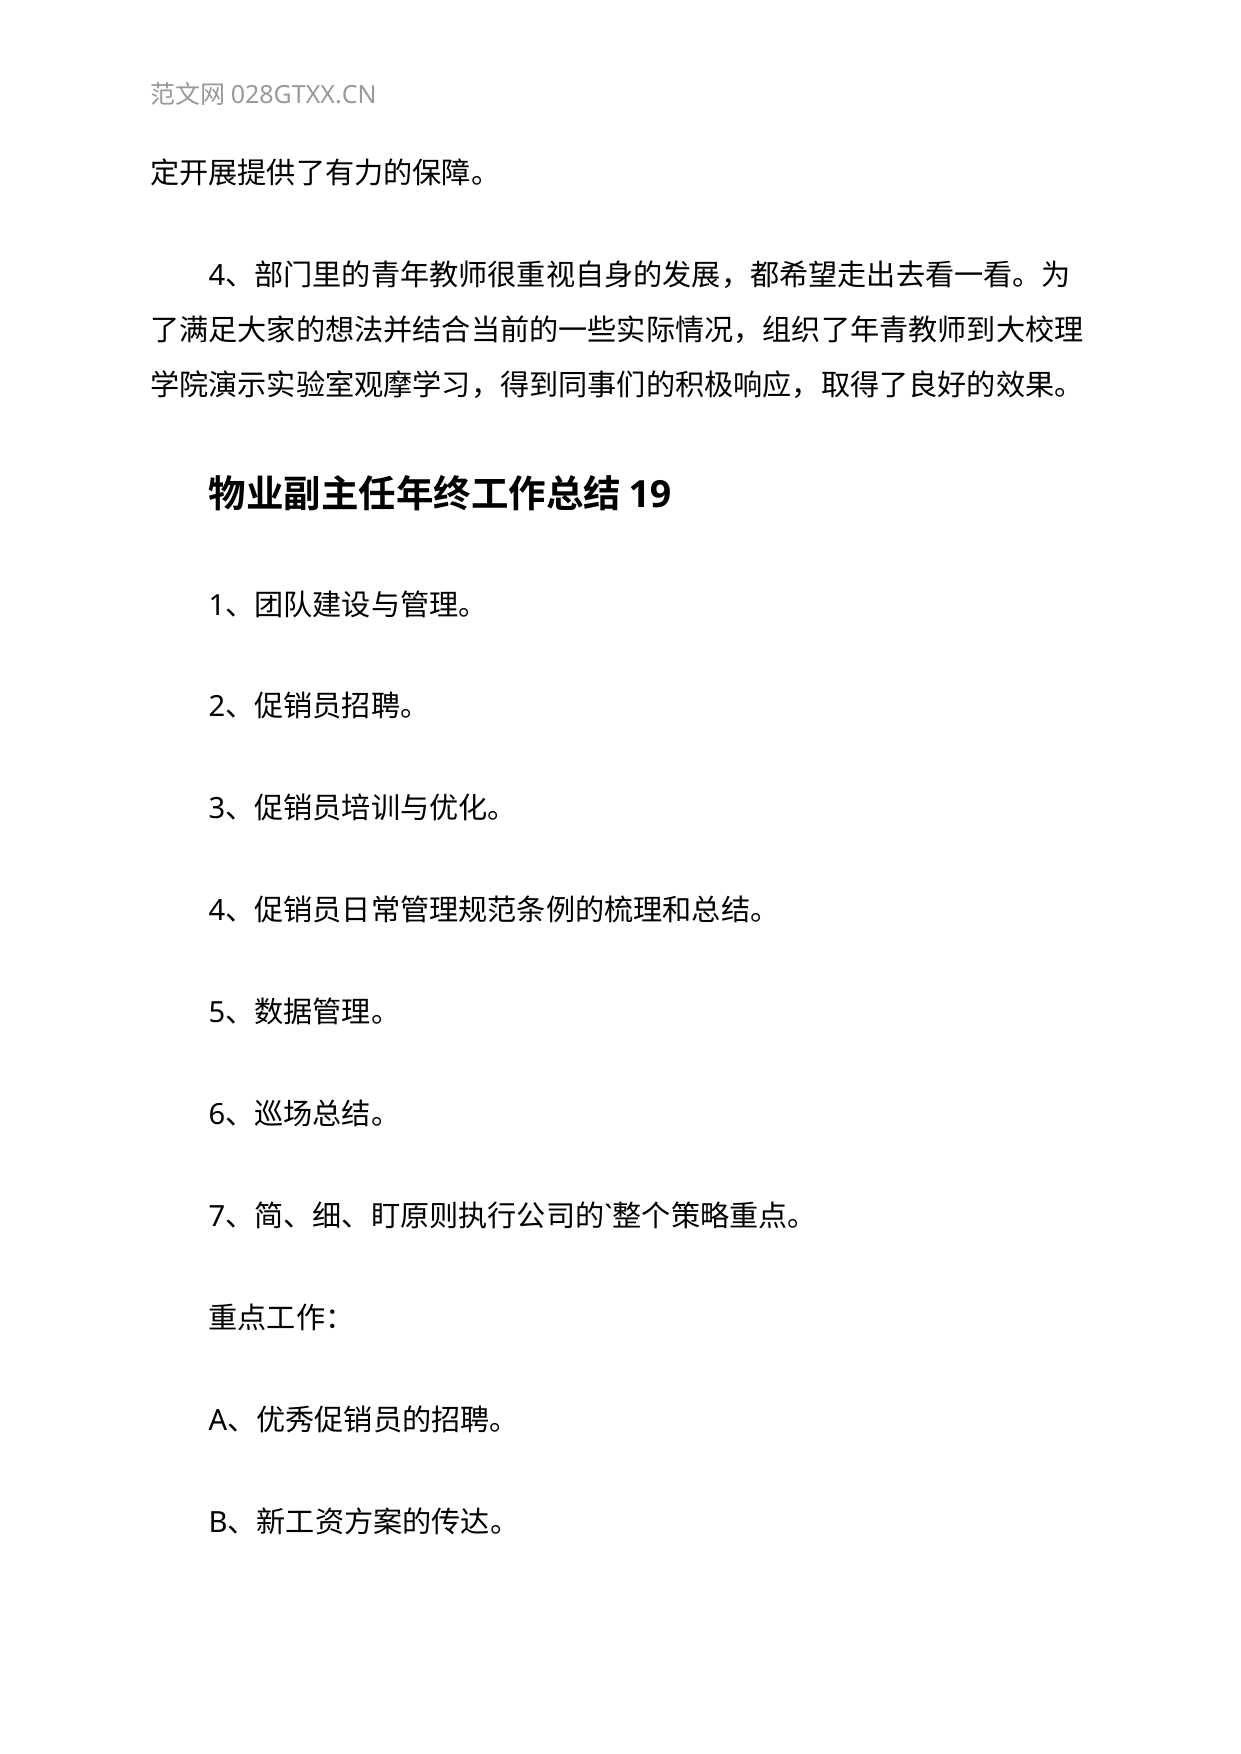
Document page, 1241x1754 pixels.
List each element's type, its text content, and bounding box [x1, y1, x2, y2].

text 2、促销员招聘。 [150, 683, 1090, 725]
text 1、团队建设与管理。 [150, 581, 1090, 623]
text 3、促销员培训与优化。 [150, 785, 1090, 827]
text 重点工作： [150, 1295, 1090, 1337]
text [150, 150, 1090, 192]
text 4、促销员日常管理规范条例的梳理和总结。 [150, 887, 1090, 929]
text 物业副主任年终工作总结19 [150, 463, 1090, 518]
text 5、数据管理。 [150, 989, 1090, 1031]
text 7、简、细、盯原则执行公司的`整个策略重点。 [150, 1193, 1090, 1235]
text 6、巡场总结。 [150, 1091, 1090, 1133]
text 4、部门里的青年教师很重视自身的发展，都希望走出去看一看。为了满足大家的想法并结合当前的一些实际情况，组织了年青教师到大校理学院演示实验室观摩学习，得到同事们的积极响应，取得了良好的效果。 [150, 252, 1090, 404]
text A、优秀促销员的招聘。 [150, 1397, 1090, 1439]
text B、新工资方案的传达。 [150, 1499, 1090, 1541]
